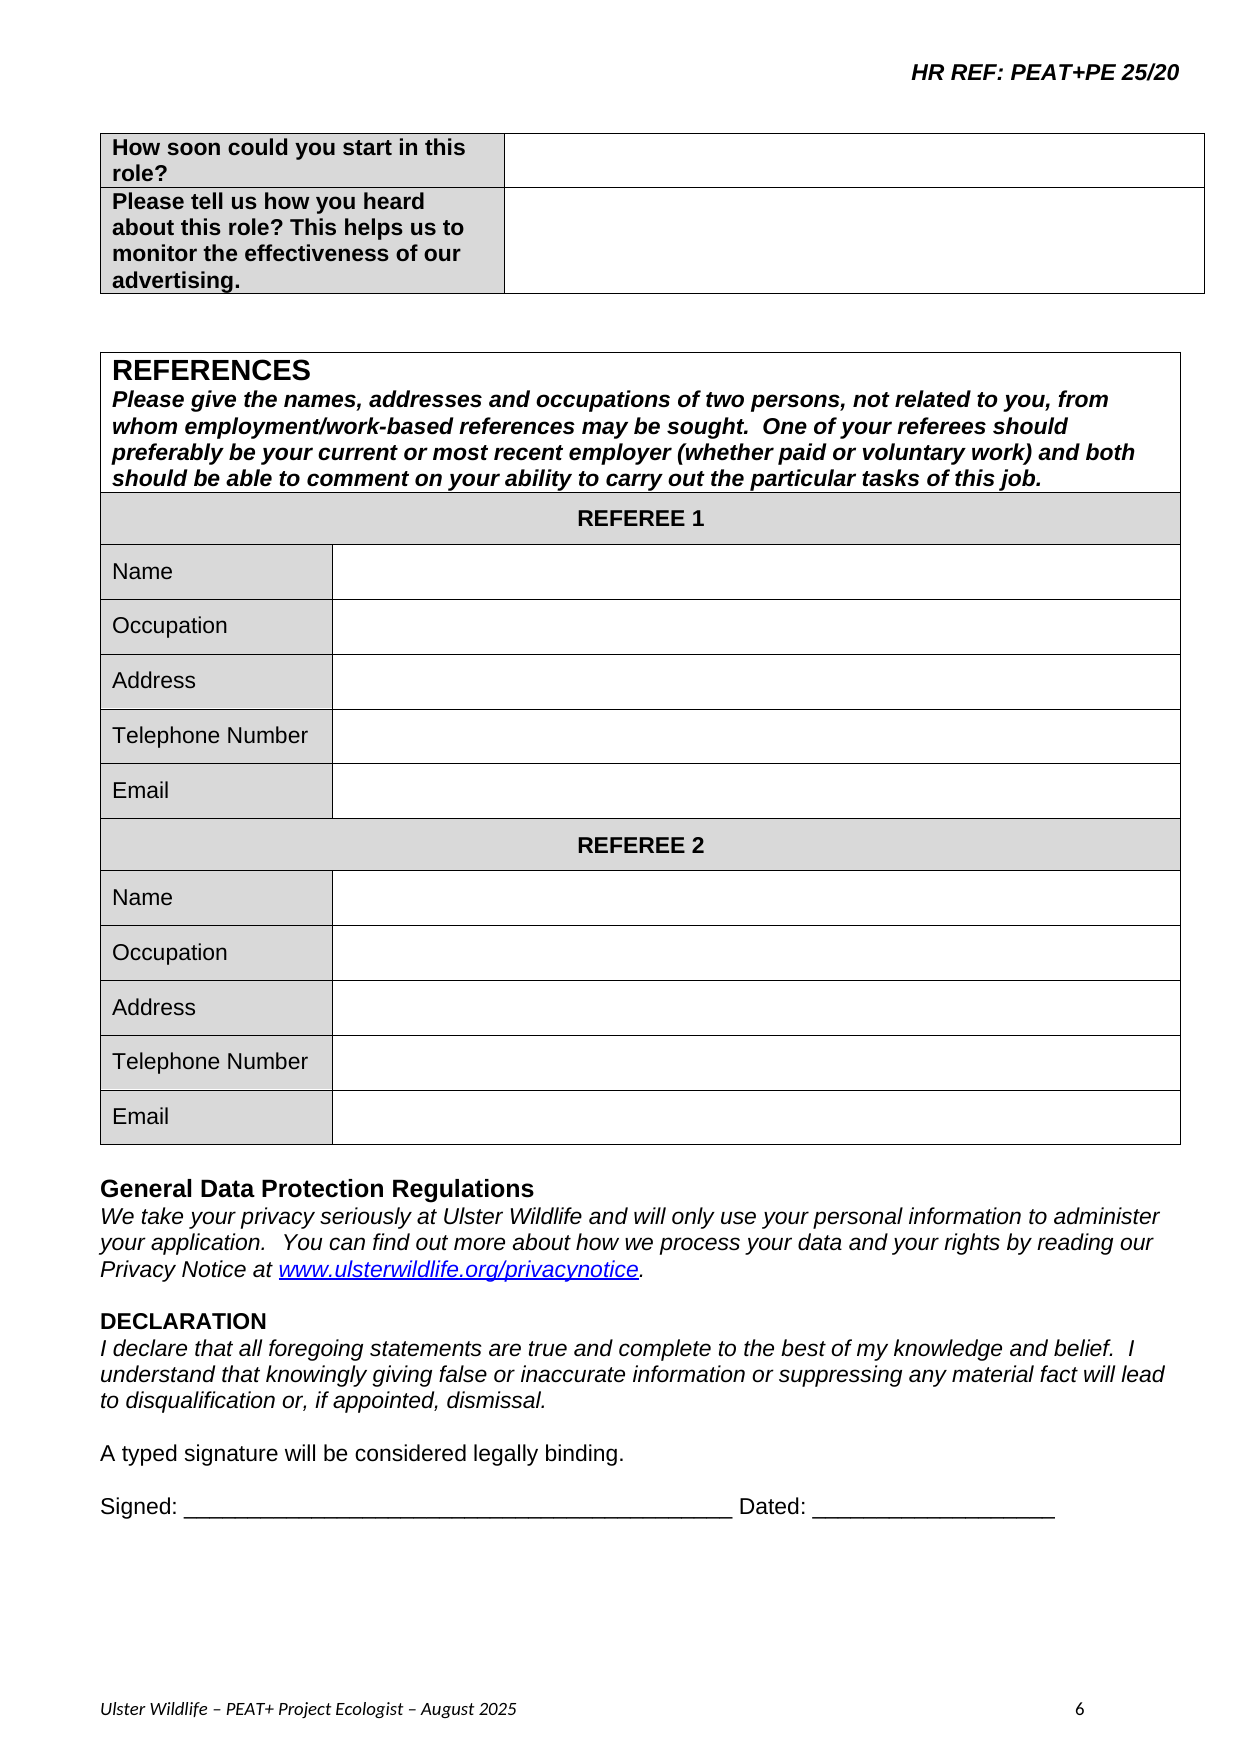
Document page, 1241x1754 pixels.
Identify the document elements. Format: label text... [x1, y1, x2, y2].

table_cell [333, 710, 1180, 763]
table_cell [333, 1091, 1180, 1144]
table_cell [333, 655, 1180, 708]
table_cell Occupation [101, 926, 332, 980]
table_cell Email [101, 1091, 332, 1144]
table_cell [333, 545, 1180, 599]
table_cell Name [101, 545, 332, 599]
text A typed signature will be considered legally binding. [100, 1440, 1181, 1466]
table_cell [333, 600, 1180, 654]
table_cell REFEREE 1 [101, 493, 1180, 544]
table_cell Please tell us how you heard about this role? This helps us to monitor the effectiveness of our advertising. [101, 188, 504, 293]
text I declare that all foregoing statements are true and complete to the best of my knowledge and belief. I understand that knowingly giving false or inaccurate information or suppressing any material fact will lead to disqualification or, if appointed, dismissal. [100, 1335, 1181, 1414]
table_cell Email [101, 764, 332, 818]
table_cell [333, 981, 1180, 1035]
table_cell [505, 188, 1204, 293]
table_cell Telephone Number [101, 1036, 332, 1089]
text General Data Protection Regulations [100, 1174, 1181, 1203]
table_cell [333, 871, 1180, 925]
table_cell Telephone Number [101, 710, 332, 763]
table_header [505, 134, 1204, 187]
table_cell REFEREE 2 [101, 819, 1180, 870]
table_cell Address [101, 981, 332, 1035]
table_header How soon could you start in this role? [101, 134, 504, 187]
table_cell [333, 1036, 1180, 1089]
table_cell [333, 764, 1180, 818]
table_cell Name [101, 871, 332, 925]
table_cell [333, 926, 1180, 980]
text DECLARATION [100, 1308, 1181, 1335]
table_header REFERENCES Please give the names, addresses and occupations of two persons, not related to you, from whom employment/work-based references may be sought. One of your referees should preferably be your current or most recent employer (whether paid or voluntary work) and both should be able to comment on your ability to carry out the particular tasks of this job. [101, 353, 1180, 492]
table_cell Occupation [101, 600, 332, 654]
text Signed: ___________________________________________ Dated: ___________________ [100, 1493, 1181, 1519]
table_cell Address [101, 655, 332, 708]
text We take your privacy seriously at Ulster Wildlife and will only use your personal information to administer your application. You can find out more about how we process your data and your rights by reading our Privacy Notice at www.ulsterwildlife.org/privacynotice. [100, 1203, 1181, 1282]
